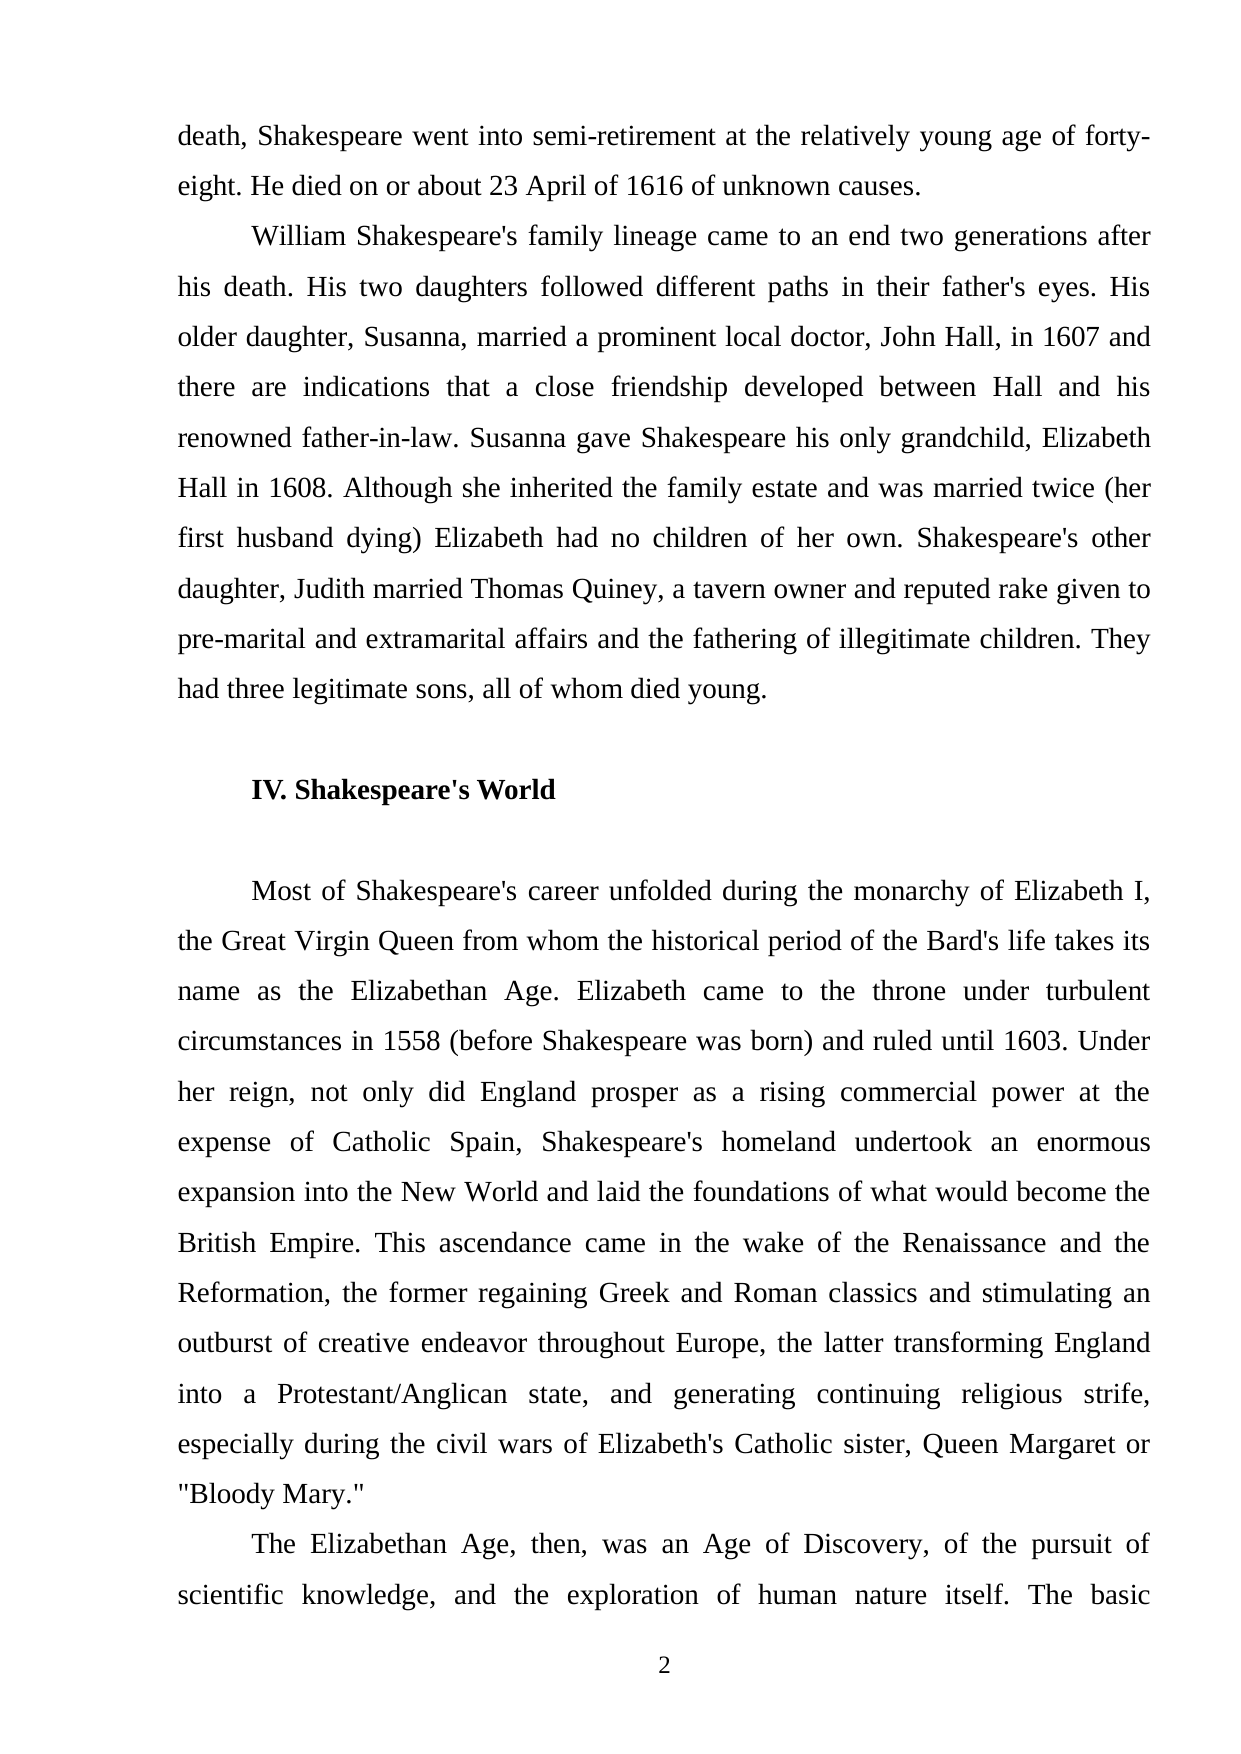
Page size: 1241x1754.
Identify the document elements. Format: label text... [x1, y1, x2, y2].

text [177, 118, 1152, 202]
subtitle IV. Shakespeare's World [177, 772, 1152, 806]
text Most of Shakespeare's career unfolded during the monarchy of Elizabeth I, the Great Virgin Queen from whom the historical period of the Bard's life takes its name as the Elizabethan Age. Elizabeth came to the throne under turbulent circumstances in 1558 (before Shakespeare was born) and ruled until 1603. Under her reign, not only did England prosper as a rising commercial power at the expense of Catholic Spain, Shakespeare's homeland undertook an enormous expansion into the New World and laid the foundations of what would become the British Empire. This ascendance came in the wake of the Renaissance and the Reformation, the former regaining Greek and Roman classics and stimulating an outburst of creative endeavor throughout Europe, the latter transforming England into a Protestant/Anglican state, and generating continuing religious strife, especially during the civil wars of Elizabeth's Catholic sister, Queen Margaret or "Bloody Mary." [177, 873, 1152, 1510]
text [177, 1527, 1152, 1611]
text William Shakespeare's family lineage came to an end two generations after his death. His two daughters followed different paths in their father's eyes. His older daughter, Susanna, married a prominent local doctor, John Hall, in 1607 and there are indications that a close friendship developed between Hall and his renowned father-in-law. Susanna gave Shakespeare his only grandchild, Elizabeth Hall in 1608. Although she inherited the family estate and was married twice (her first husband dying) Elizabeth had no children of her own. Shakespeare's other daughter, Judith married Thomas Quiney, a tavern owner and reputed rake given to pre-marital and extramarital affairs and the fathering of illegitimate children. They had three legitimate sons, all of whom died young. [177, 219, 1152, 705]
